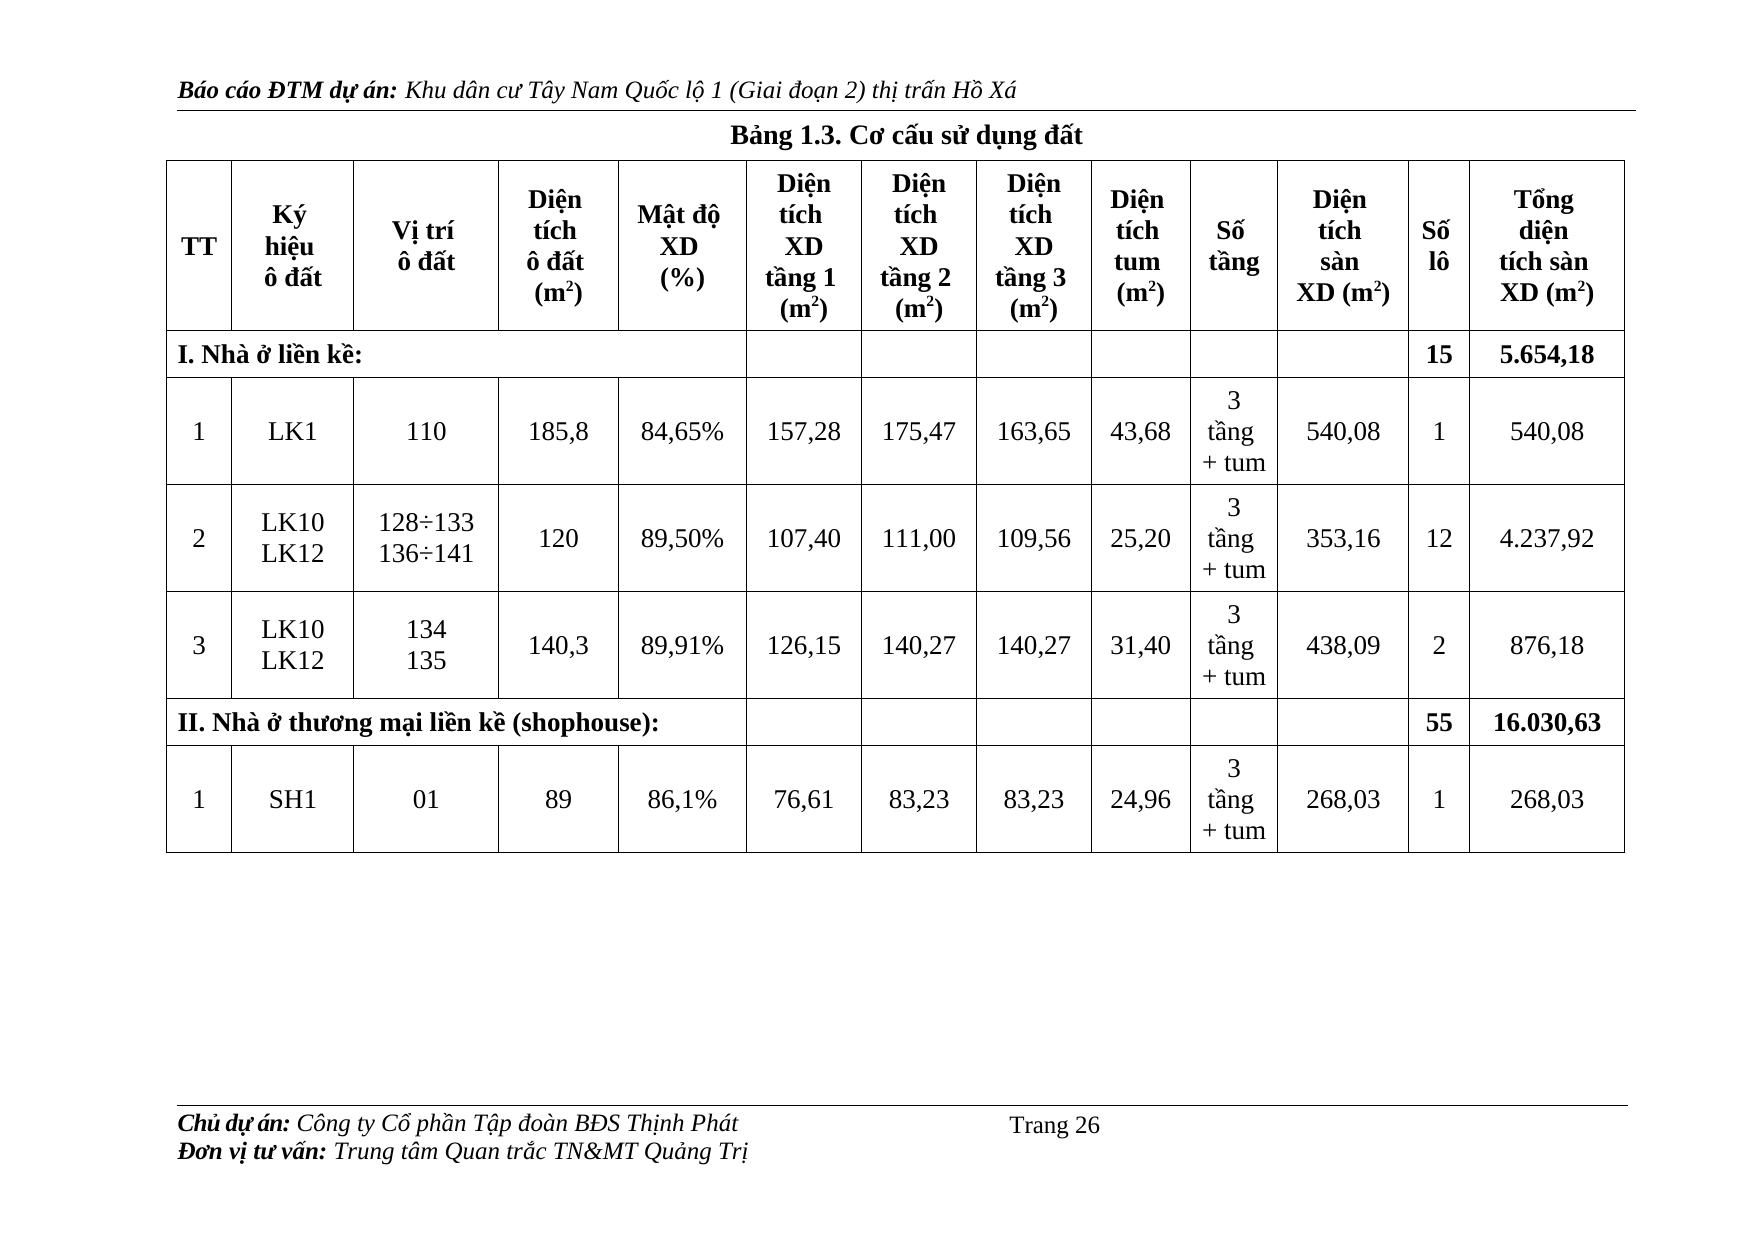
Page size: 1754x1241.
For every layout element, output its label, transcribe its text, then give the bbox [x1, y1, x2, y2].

table_cell [1092, 331, 1190, 377]
table_cell 25,20 [1092, 485, 1190, 591]
table_cell 15 [1409, 331, 1469, 377]
table_cell 89 [499, 746, 618, 852]
table_cell 16.030,63 [1470, 699, 1624, 744]
table_header Số lô [1409, 161, 1469, 329]
table_cell 2 [167, 485, 231, 591]
table_cell 175,47 [862, 378, 976, 483]
table_cell 109,56 [977, 485, 1091, 591]
table_cell 268,03 [1470, 746, 1624, 852]
table_cell [862, 331, 976, 377]
table_cell LK10 LK12 [232, 485, 353, 591]
table_cell 140,27 [862, 592, 976, 697]
table_header Ký hiệu ô đất [232, 161, 353, 329]
table_header Vị trí ô đất [354, 161, 498, 329]
table_cell [977, 699, 1091, 744]
table_cell 1 [1409, 378, 1469, 483]
table_cell 31,40 [1092, 592, 1190, 697]
table_header Số tầng [1191, 161, 1277, 329]
table_cell 3 tầng + tum [1191, 485, 1277, 591]
table_header Diện tích XD tầng 1 (m2) [747, 161, 861, 329]
table_cell 76,61 [747, 746, 861, 852]
table_cell [977, 331, 1091, 377]
table_cell [747, 331, 861, 377]
table_header Diện tích XD tầng 3 (m2) [977, 161, 1091, 329]
table_cell 2 [1409, 592, 1469, 697]
table_cell 5.654,18 [1470, 331, 1624, 377]
table_cell 438,09 [1278, 592, 1408, 697]
table_header Diện tích tum (m2) [1092, 161, 1190, 329]
table_cell 126,15 [747, 592, 861, 697]
table_cell SH1 [232, 746, 353, 852]
table_header Diện tích XD tầng 2 (m2) [862, 161, 976, 329]
table_cell 128÷133 136÷141 [354, 485, 498, 591]
table_cell [1191, 331, 1277, 377]
table_cell [1191, 699, 1277, 744]
table_cell II. Nhà ở thương mại liền kề (shophouse): [167, 699, 746, 744]
table_header Mật độ XD (%) [619, 161, 746, 329]
table_cell 163,65 [977, 378, 1091, 483]
table_cell 140,3 [499, 592, 618, 697]
table_cell 540,08 [1470, 378, 1624, 483]
table_cell 107,40 [747, 485, 861, 591]
table_cell 268,03 [1278, 746, 1408, 852]
table_cell 3 [167, 592, 231, 697]
table_cell 1 [1409, 746, 1469, 852]
table_cell 353,16 [1278, 485, 1408, 591]
table_cell 12 [1409, 485, 1469, 591]
table_cell 4.237,92 [1470, 485, 1624, 591]
table_cell LK10 LK12 [232, 592, 353, 697]
table_cell [1278, 699, 1408, 744]
table_cell 83,23 [862, 746, 976, 852]
table_cell 111,00 [862, 485, 976, 591]
table_cell I. Nhà ở liền kề: [167, 331, 746, 377]
table_header Diện tích sàn XD (m2) [1278, 161, 1408, 329]
table_cell 540,08 [1278, 378, 1408, 483]
table_cell 134 135 [354, 592, 498, 697]
table_cell 55 [1409, 699, 1469, 744]
table_cell [862, 699, 976, 744]
table_cell LK1 [232, 378, 353, 483]
table_cell 84,65% [619, 378, 746, 483]
table_cell 140,27 [977, 592, 1091, 697]
table_cell [747, 699, 861, 744]
table_cell 24,96 [1092, 746, 1190, 852]
table_cell 3 tầng + tum [1191, 746, 1277, 852]
subtitle Bảng 1.3. Cơ cấu sử dụng đất [177, 118, 1636, 151]
table_cell 3 tầng + tum [1191, 592, 1277, 697]
table_cell 3 tầng + tum [1191, 378, 1277, 483]
table_header Diện tích ô đất (m2) [499, 161, 618, 329]
table_cell 110 [354, 378, 498, 483]
table_cell 83,23 [977, 746, 1091, 852]
table_cell 1 [167, 746, 231, 852]
table_header TT [167, 161, 231, 329]
table_cell 89,50% [619, 485, 746, 591]
table_cell [1092, 699, 1190, 744]
table_header Tổng diện tích sàn XD (m2) [1470, 161, 1624, 329]
table_cell [1278, 331, 1408, 377]
table_cell 1 [167, 378, 231, 483]
table_cell 876,18 [1470, 592, 1624, 697]
table_cell 89,91% [619, 592, 746, 697]
table_cell 185,8 [499, 378, 618, 483]
table_cell 86,1% [619, 746, 746, 852]
table_cell 120 [499, 485, 618, 591]
table_cell 01 [354, 746, 498, 852]
table_cell 157,28 [747, 378, 861, 483]
table_cell 43,68 [1092, 378, 1190, 483]
